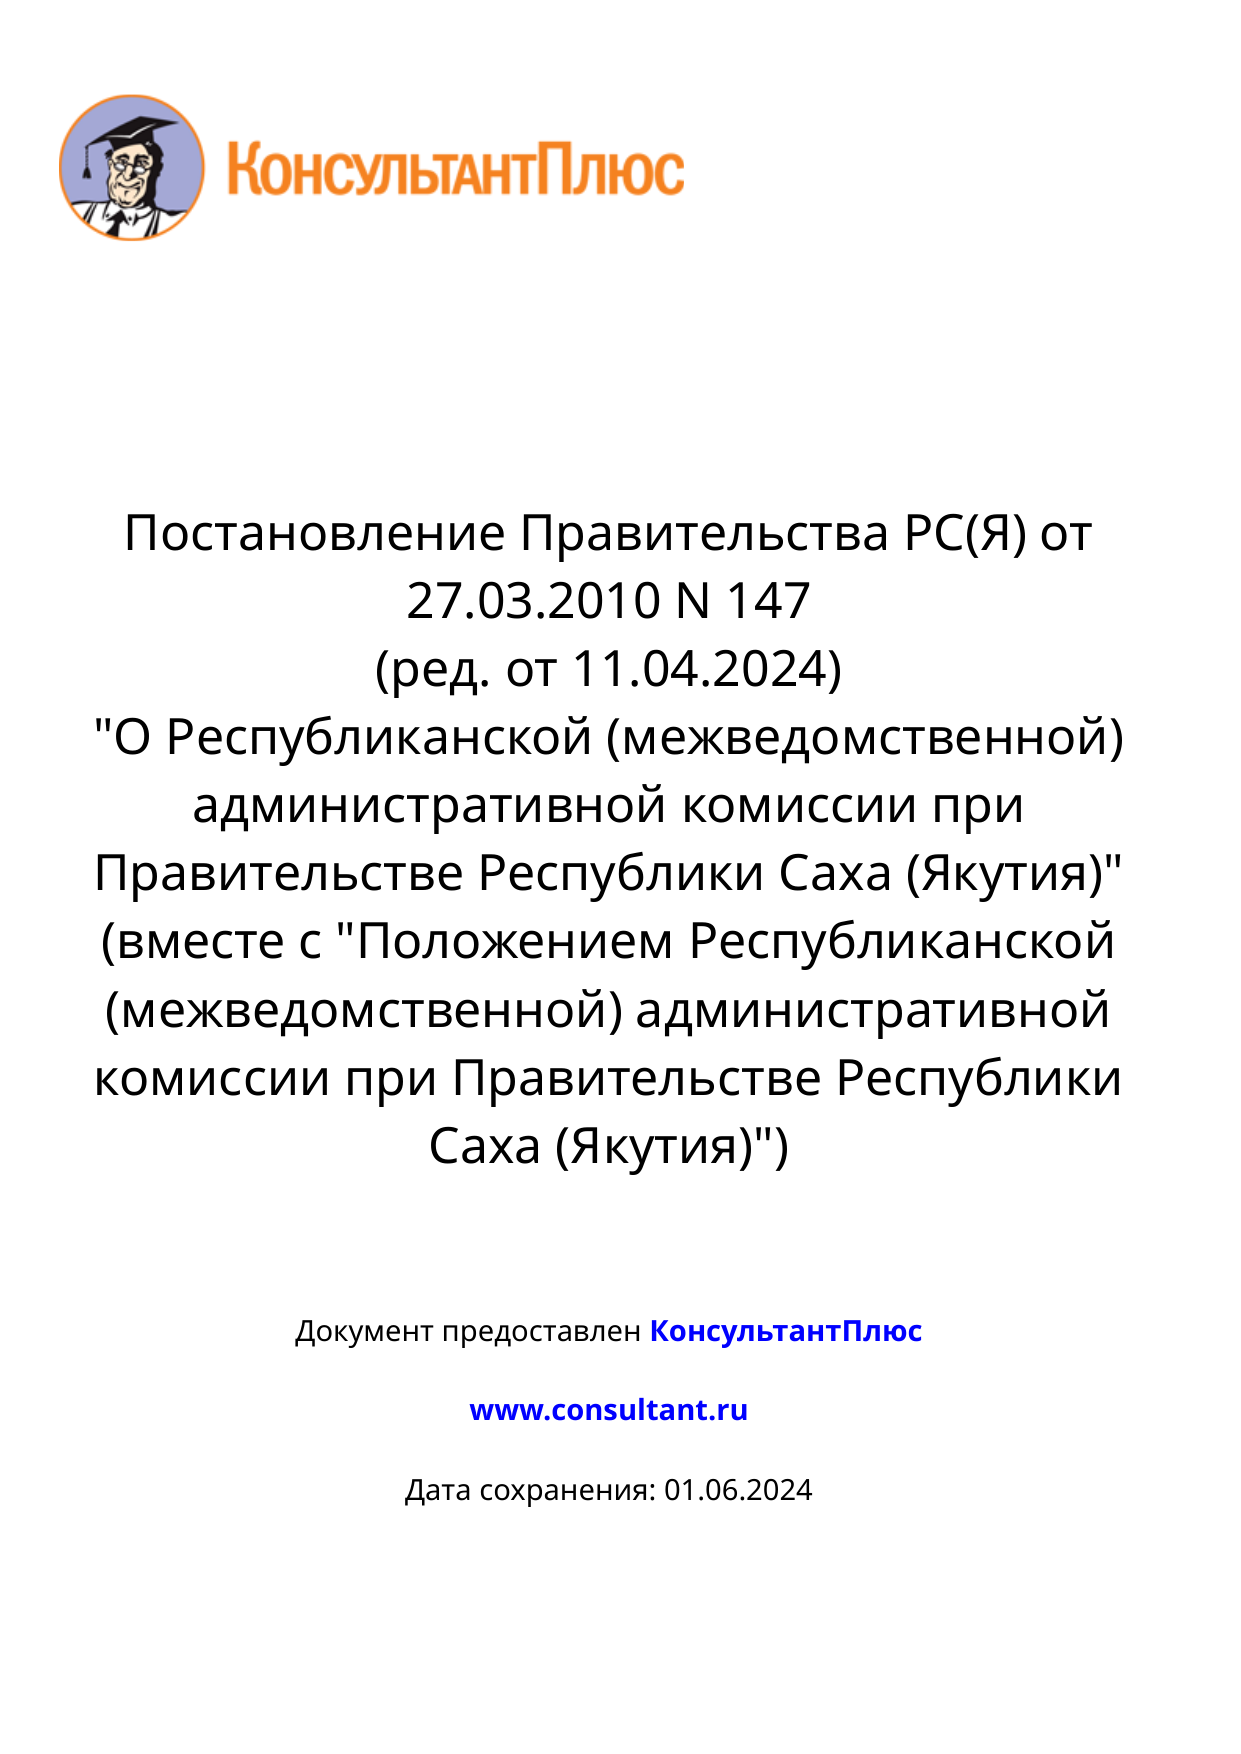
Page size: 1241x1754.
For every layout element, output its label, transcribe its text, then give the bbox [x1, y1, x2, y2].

table_cell Постановление Правительства РС(Я) от 27.03.2010 N 147 (ред. от 11.04.2024) "О Республиканской (межведомственной) административной комиссии при Правительстве Республики Саха (Якутия)" (вместе с "Положением Республиканской (межведомственной) административной комиссии при Правительстве Республики Саха (Якутия)") [51, 403, 1167, 1272]
table_header [51, 88, 1167, 403]
picture [59, 93, 684, 243]
table_cell Документ предоставлен КонсультантПлюс www.consultant.ru Дата сохранения: 01.06.2024 [51, 1272, 1167, 1587]
